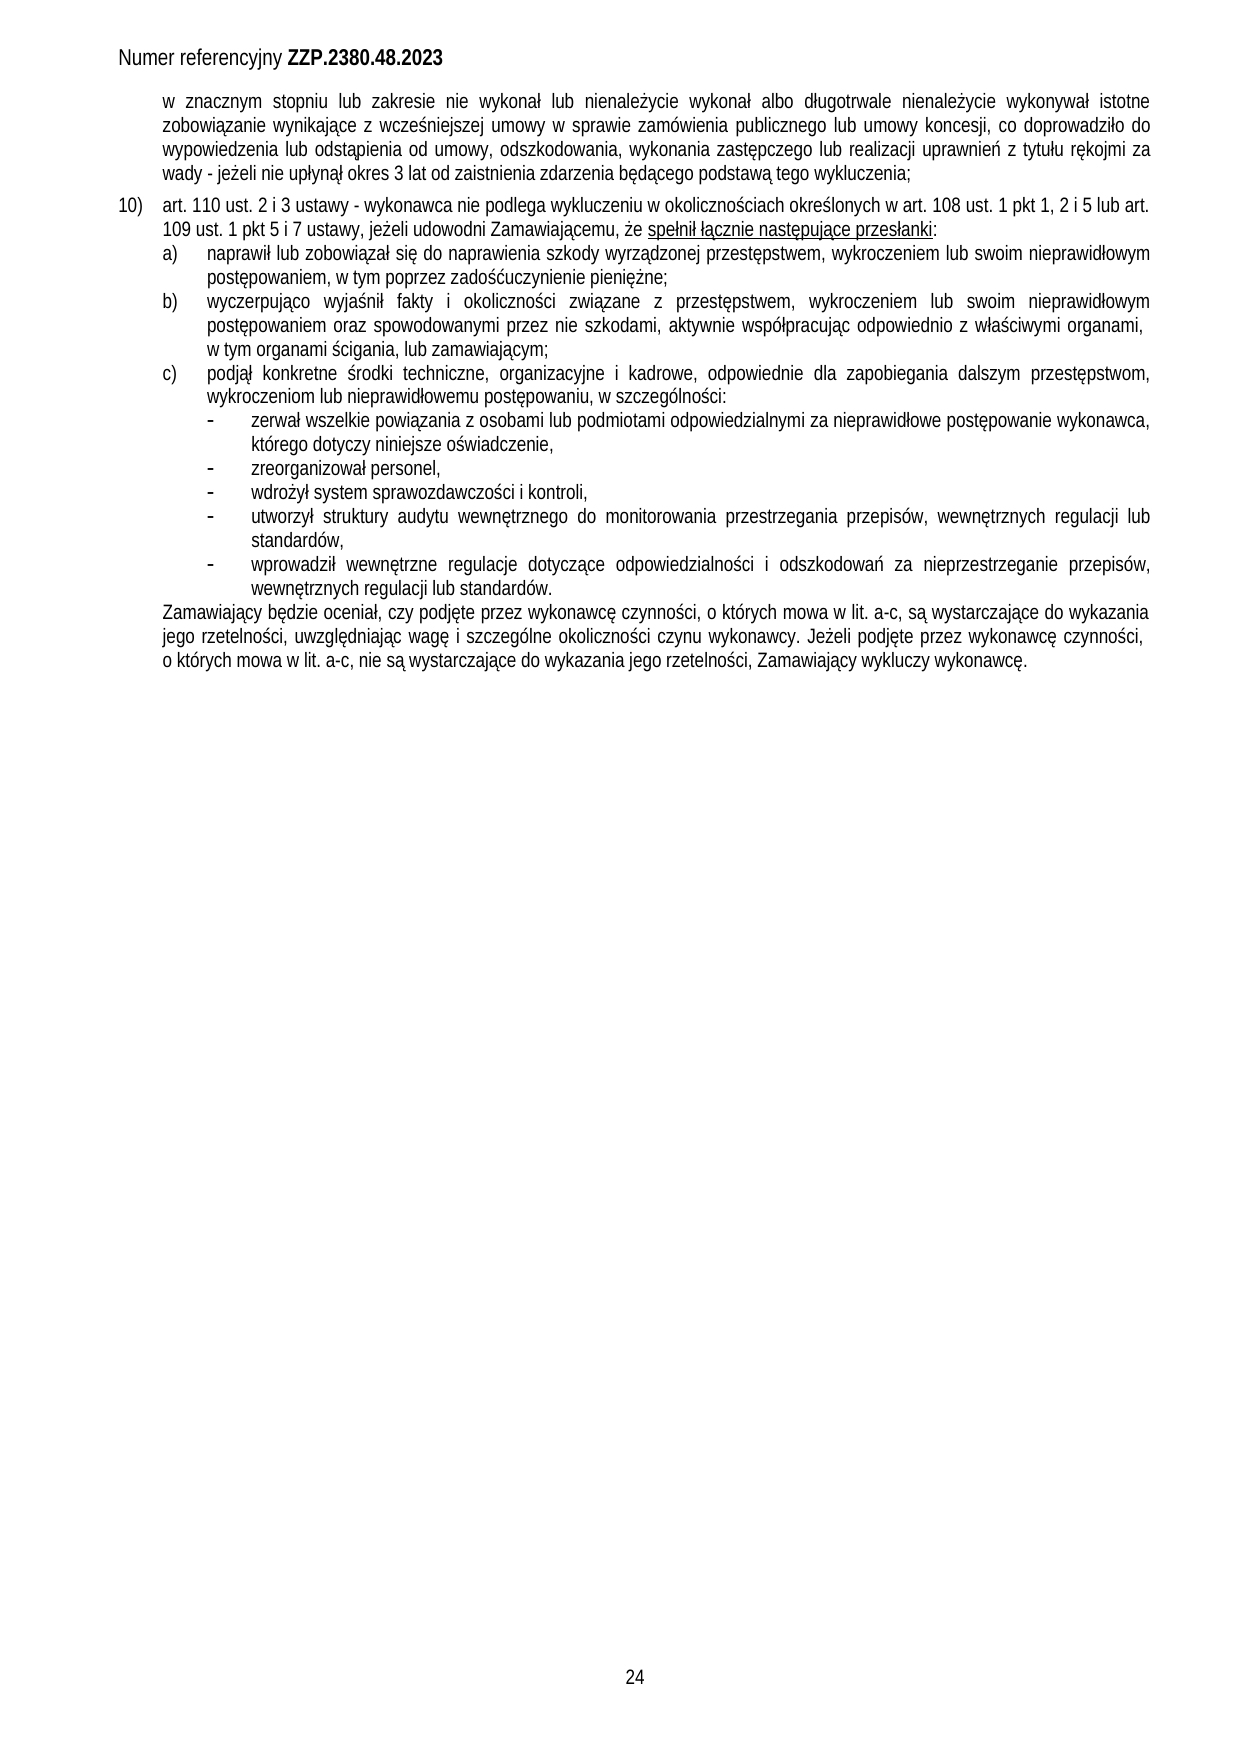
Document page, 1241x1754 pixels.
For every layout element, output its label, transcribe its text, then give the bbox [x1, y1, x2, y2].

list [118, 89, 1152, 184]
list wdrożył system sprawozdawczości i kontroli, [207, 480, 1152, 504]
list zerwał wszelkie powiązania z osobami lub podmiotami odpowiedzialnymi za nieprawidłowe postępowanie wykonawca, którego dotyczy niniejsze oświadczenie, [207, 408, 1152, 456]
list wprowadził wewnętrzne regulacje dotyczące odpowiedzialności i odszkodowań za nieprzestrzeganie przepisów, wewnętrznych regulacji lub standardów. [207, 552, 1152, 600]
list naprawił lub zobowiązał się do naprawienia szkody wyrządzonej przestępstwem, wykroczeniem lub swoim nieprawidłowym postępowaniem, w tym poprzez zadośćuczynienie pieniężne; [162, 241, 1152, 289]
list utworzył struktury audytu wewnętrznego do monitorowania przestrzegania przepisów, wewnętrznych regulacji lub standardów, [207, 504, 1152, 552]
list art. 110 ust. 2 i 3 ustawy - wykonawca nie podlega wykluczeniu w okolicznościach określonych w art. 108 ust. 1 pkt 1, 2 i 5 lub art. 109 ust. 1 pkt 5 i 7 ustawy, jeżeli udowodni Zamawiającemu, że spełnił łącznie następujące przesłanki: [118, 193, 1152, 241]
list podjął konkretne środki techniczne, organizacyjne i kadrowe, odpowiednie dla zapobiegania dalszym przestępstwom, wykroczeniom lub nieprawidłowemu postępowaniu, w szczególności: [162, 361, 1152, 408]
text Zamawiający będzie oceniał, czy podjęte przez wykonawcę czynności, o których mowa w lit. a-c, są wystarczające do wykazania jego rzetelności, uwzględniając wagę i szczególne okoliczności czynu wykonawcy. Jeżeli podjęte przez wykonawcę czynności, o których mowa w lit. a-c, nie są wystarczające do wykazania jego rzetelności, Zamawiający wykluczy wykonawcę. [162, 600, 1152, 672]
list zreorganizował personel, [207, 456, 1152, 480]
list wyczerpująco wyjaśnił fakty i okoliczności związane z przestępstwem, wykroczeniem lub swoim nieprawidłowym postępowaniem oraz spowodowanymi przez nie szkodami, aktywnie współpracując odpowiednio z właściwymi organami, w tym organami ścigania, lub zamawiającym; [162, 289, 1152, 361]
